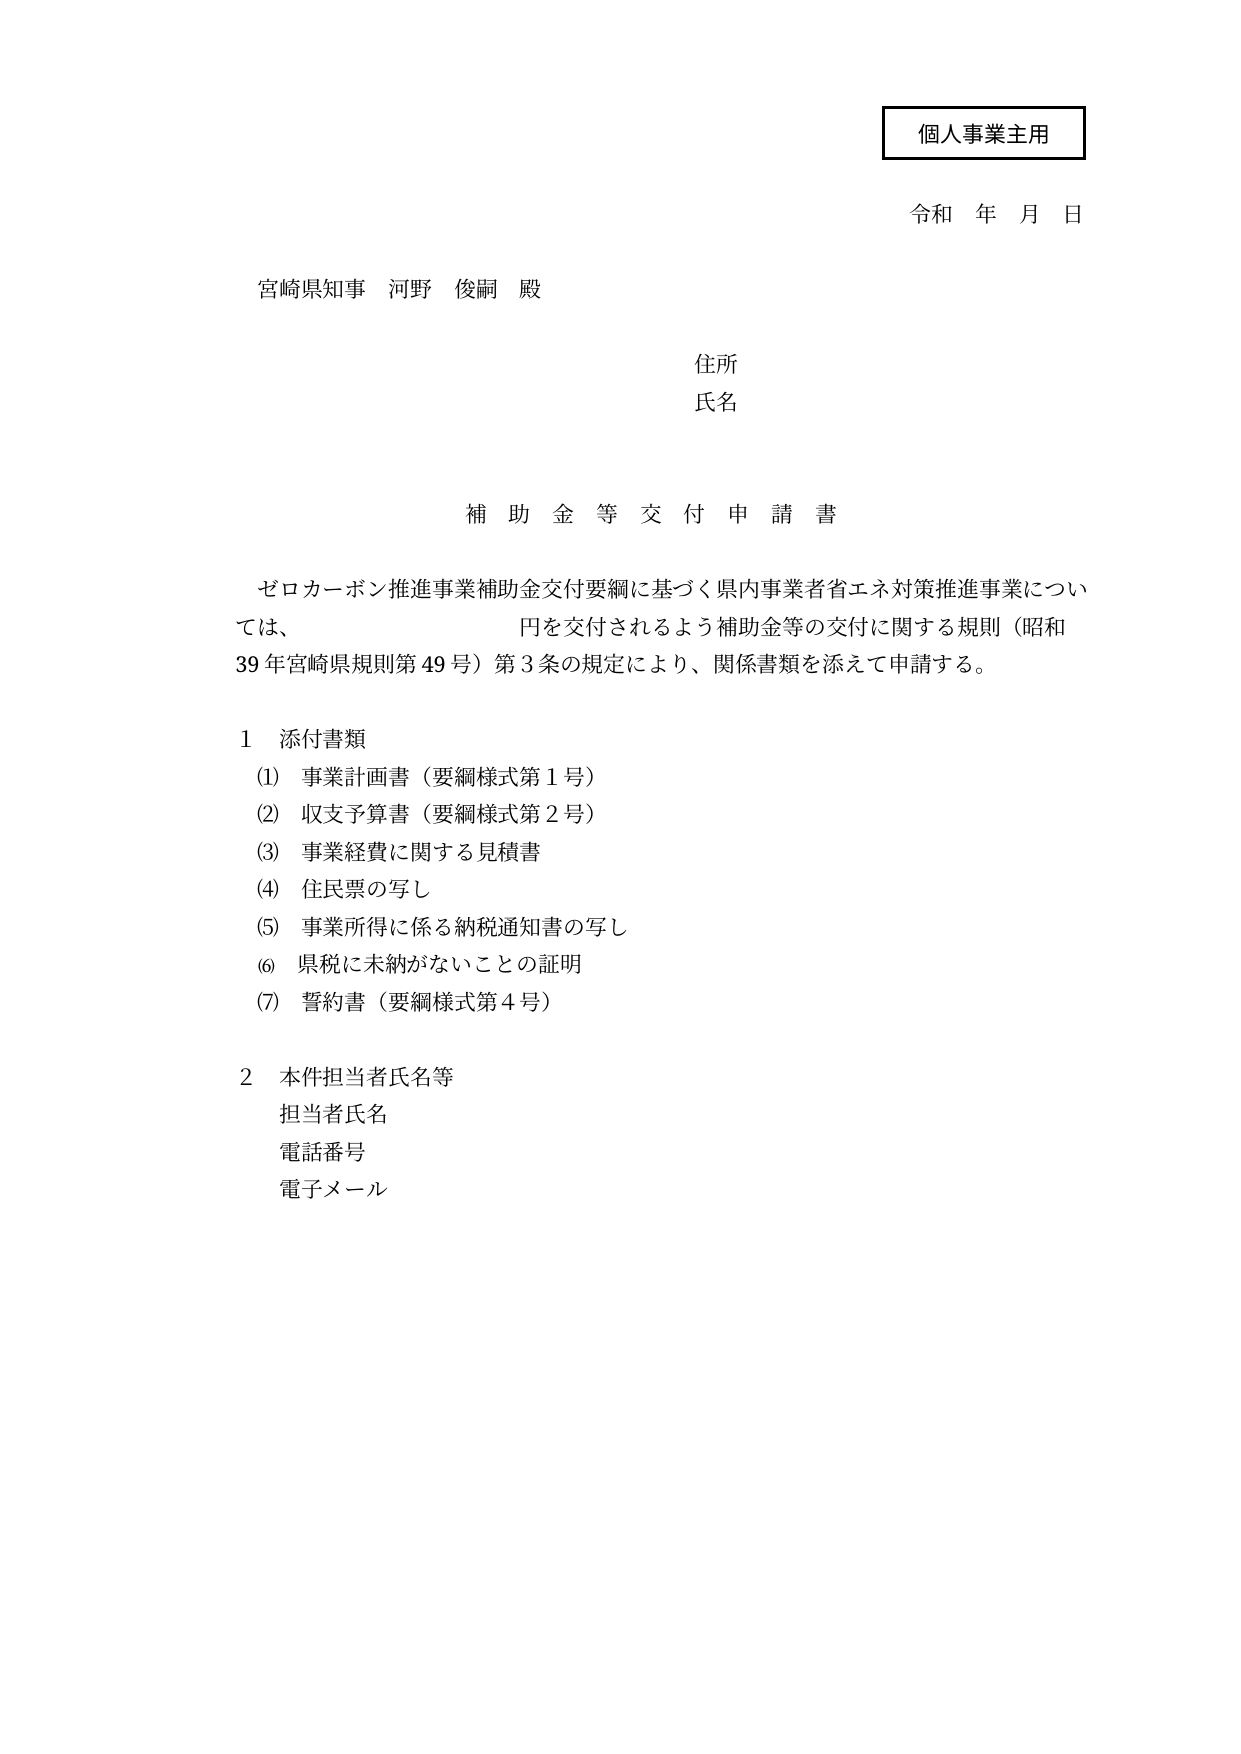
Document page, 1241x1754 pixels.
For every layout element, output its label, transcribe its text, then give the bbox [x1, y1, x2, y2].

text ⑹ 県税に未納がないことの証明 [235, 944, 1088, 982]
text 住所 [694, 344, 1077, 382]
text 担当者氏名 [235, 1094, 1088, 1132]
text 宮崎県知事 河野 俊嗣 殿 [235, 269, 1077, 307]
text ⑵ 収支予算書（要綱様式第２号） [235, 794, 1088, 832]
text ⑺ 誓約書（要綱様式第４号） [235, 982, 1088, 1019]
text ⑸ 事業所得に係る納税通知書の写し [235, 907, 1088, 944]
text 電話番号 [235, 1132, 1088, 1169]
text ⑷ 住民票の写し [235, 869, 1088, 907]
text 令和 年 月 日 [213, 194, 1084, 232]
text 氏名 [694, 382, 1077, 419]
text １ 添付書類 [235, 719, 1088, 757]
text ゼロカーボン推進事業補助金交付要綱に基づく県内事業者省エネ対策推進事業については、 円を交付されるよう補助金等の交付に関する規則（昭和39年宮崎県規則第49号）第３条の規定により、関係書類を添えて申請する。 [235, 569, 1088, 682]
text ２ 本件担当者氏名等 [235, 1057, 1088, 1094]
text 電子メール [235, 1169, 1088, 1207]
text 補 助 金 等 交 付 申 請 書 [213, 494, 1088, 532]
text ⑴ 事業計画書（要綱様式第１号） [235, 757, 1088, 794]
text ⑶ 事業経費に関する見積書 [235, 832, 1088, 869]
